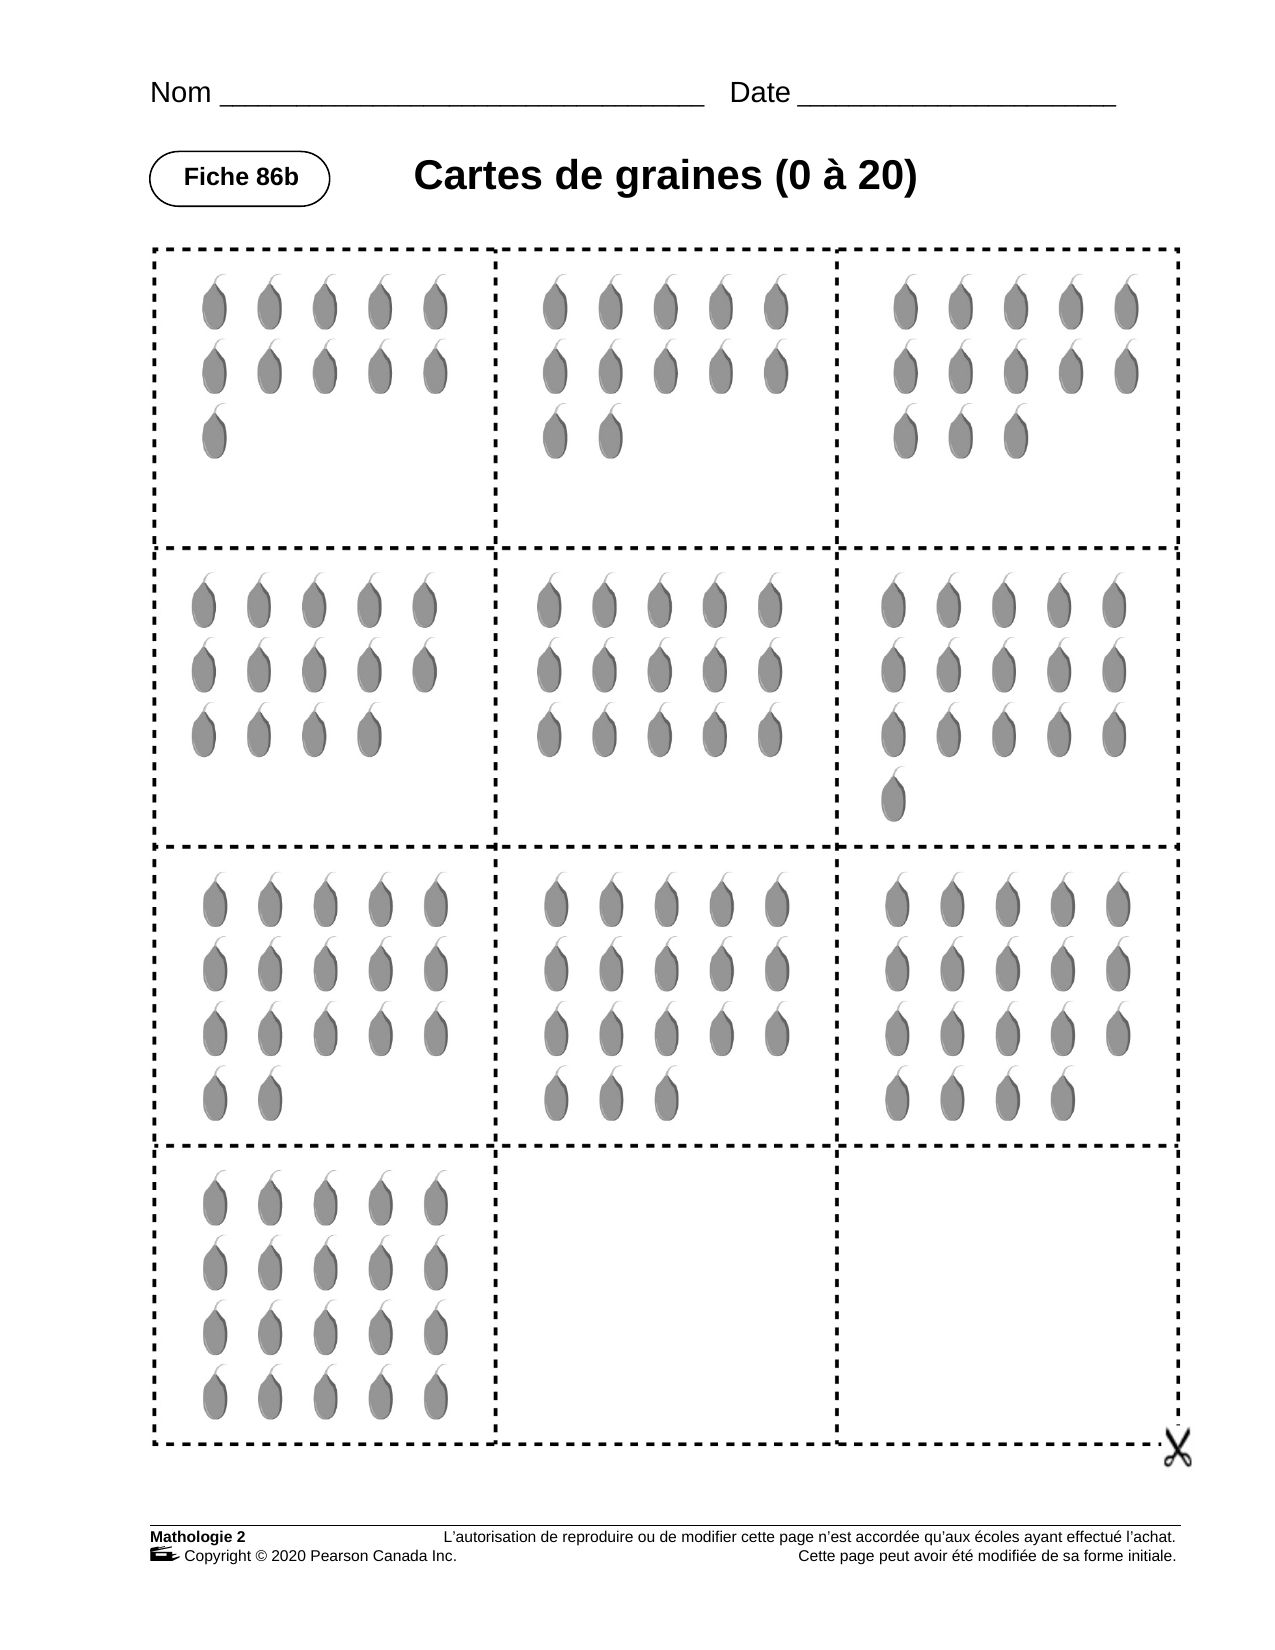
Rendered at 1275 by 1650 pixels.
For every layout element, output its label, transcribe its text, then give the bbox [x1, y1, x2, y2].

picture [150, 1546, 180, 1561]
text Cartes de graines (0 à 20) [306, 150, 1181, 198]
picture [150, 245, 1182, 1448]
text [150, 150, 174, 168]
picture [1162, 1426, 1195, 1470]
